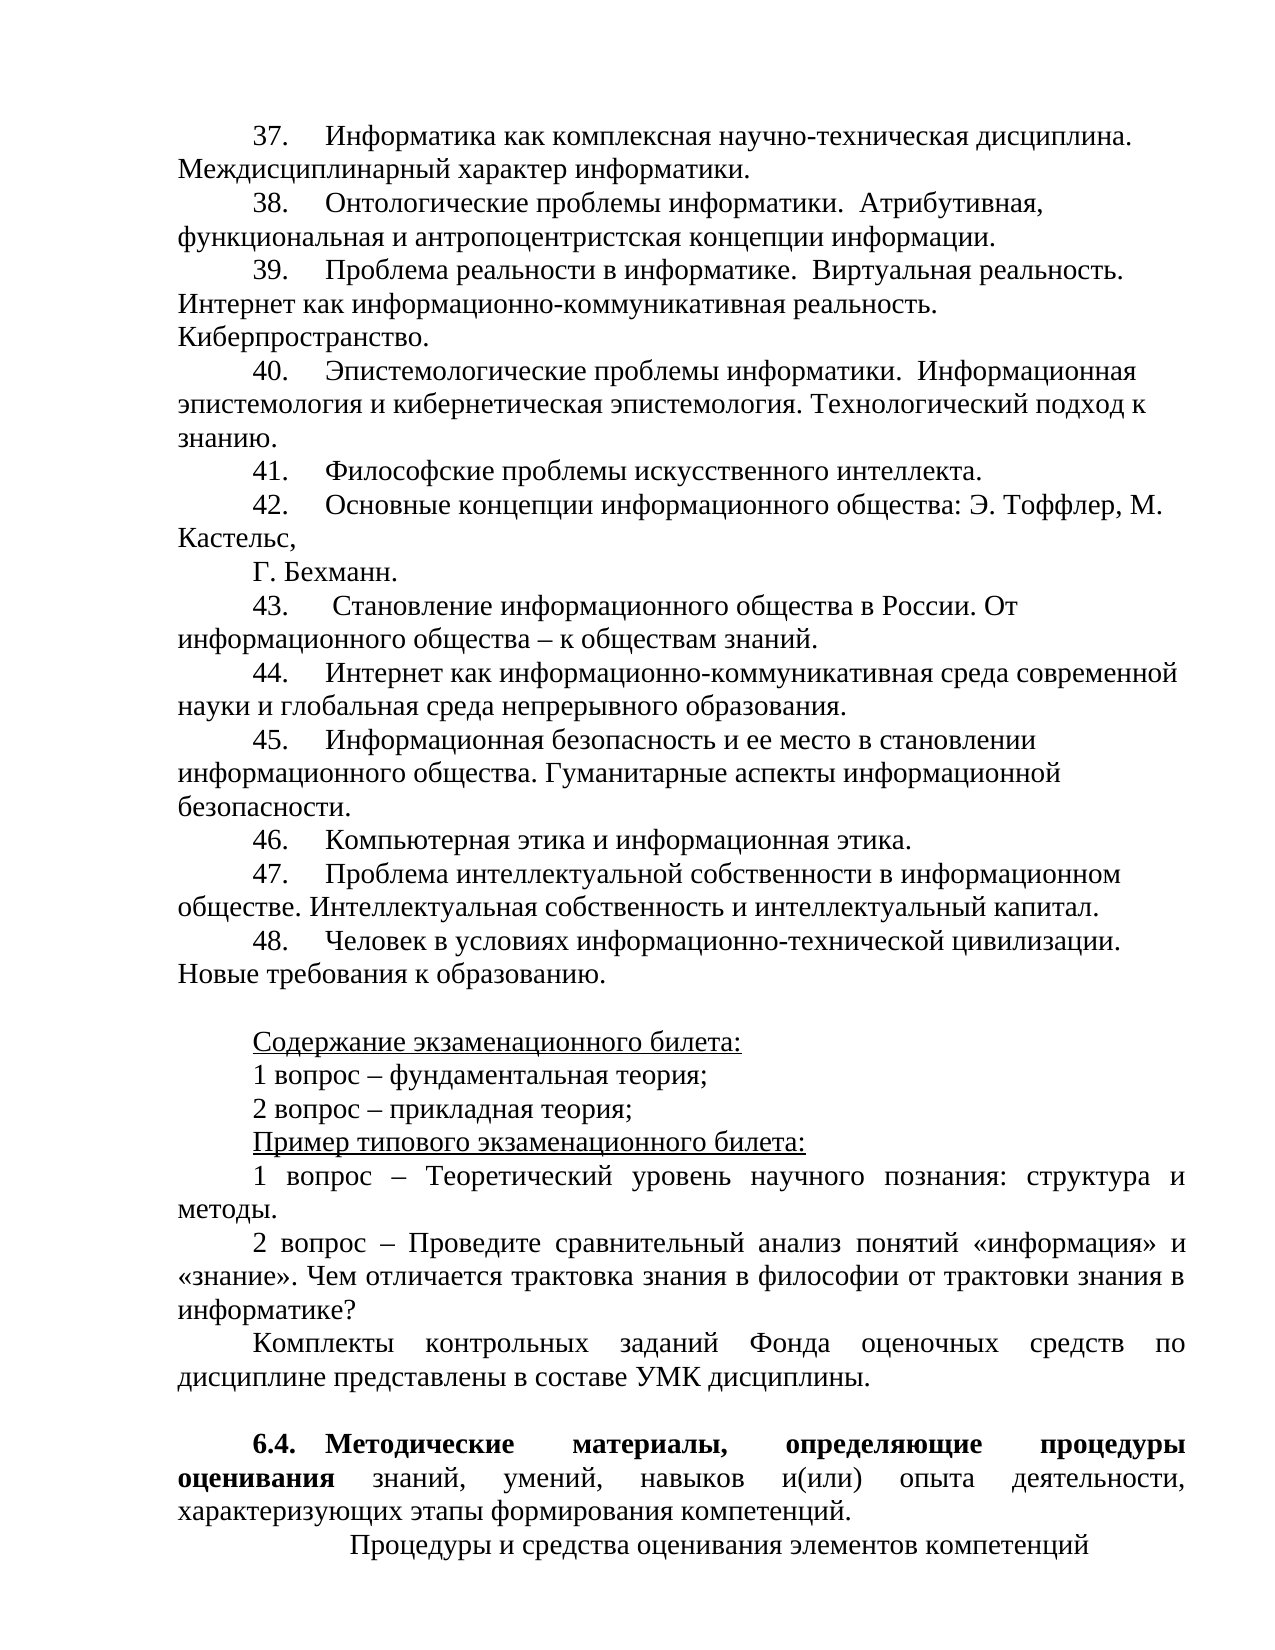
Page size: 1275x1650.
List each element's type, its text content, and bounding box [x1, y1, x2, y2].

list Философские проблемы искусственного интеллекта. [177, 453, 1186, 487]
list Г. Бехманн. [177, 554, 1186, 588]
text 1 вопрос – Теоретический уровень научного познания: структура и методы. [177, 1158, 1186, 1225]
list Эпистемологические проблемы информатики. Информационная эпистемология и кибернетическая эпистемология. Технологический подход к знанию. [177, 353, 1186, 453]
list Информатика как комплексная научно-техническая дисциплина. Междисциплинарный характер информатики. [177, 118, 1186, 185]
list Становление информационного общества в России. От информационного общества – к обществам знаний. [177, 588, 1186, 655]
list Информационная безопасность и ее место в становлении информационного общества. Гуманитарные аспекты информационной безопасности. [177, 722, 1186, 822]
list Онтологические проблемы информатики. Атрибутивная, функциональная и антропоцентристская концепции информации. [177, 185, 1186, 252]
text Содержание экзаменационного билета: [177, 1024, 1186, 1057]
list Человек в условиях информационно-технической цивилизации. Новые требования к образованию. [177, 923, 1186, 990]
list Интернет как информационно-коммуникативная среда современной науки и глобальная среда непрерывного образования. [177, 655, 1186, 722]
list Методические материалы, определяющие процедуры оценивания знаний, умений, навыков и(или) опыта деятельности, характеризующих этапы формирования компетенций. [177, 1426, 1186, 1527]
text 1 вопрос – фундаментальная теория; [177, 1057, 1186, 1091]
list Компьютерная этика и информационная этика. [177, 822, 1186, 856]
list Проблема интеллектуальной собственности в информационном обществе. Интеллектуальная собственность и интеллектуальный капитал. [177, 856, 1186, 923]
text Пример типового экзаменационного билета: [177, 1124, 1186, 1158]
list Проблема реальности в информатике. Виртуальная реальность. Интернет как информационно-коммуникативная реальность. Киберпространство. [177, 252, 1186, 353]
text Процедуры и средства оценивания элементов компетенций [177, 1527, 1186, 1560]
text Комплекты контрольных заданий Фонда оценочных средств по дисциплине представлены в составе УМК дисциплины. [177, 1326, 1186, 1393]
list 2 вопрос – Проведите сравнительный анализ понятий «информация» и «знание». Чем отличается трактовка знания в философии от трактовки знания в информатике? [177, 1225, 1186, 1326]
text 2 вопрос – прикладная теория; [177, 1091, 1186, 1124]
list Основные концепции информационного общества: Э. Тоффлер, М. Кастельс, [177, 487, 1186, 554]
